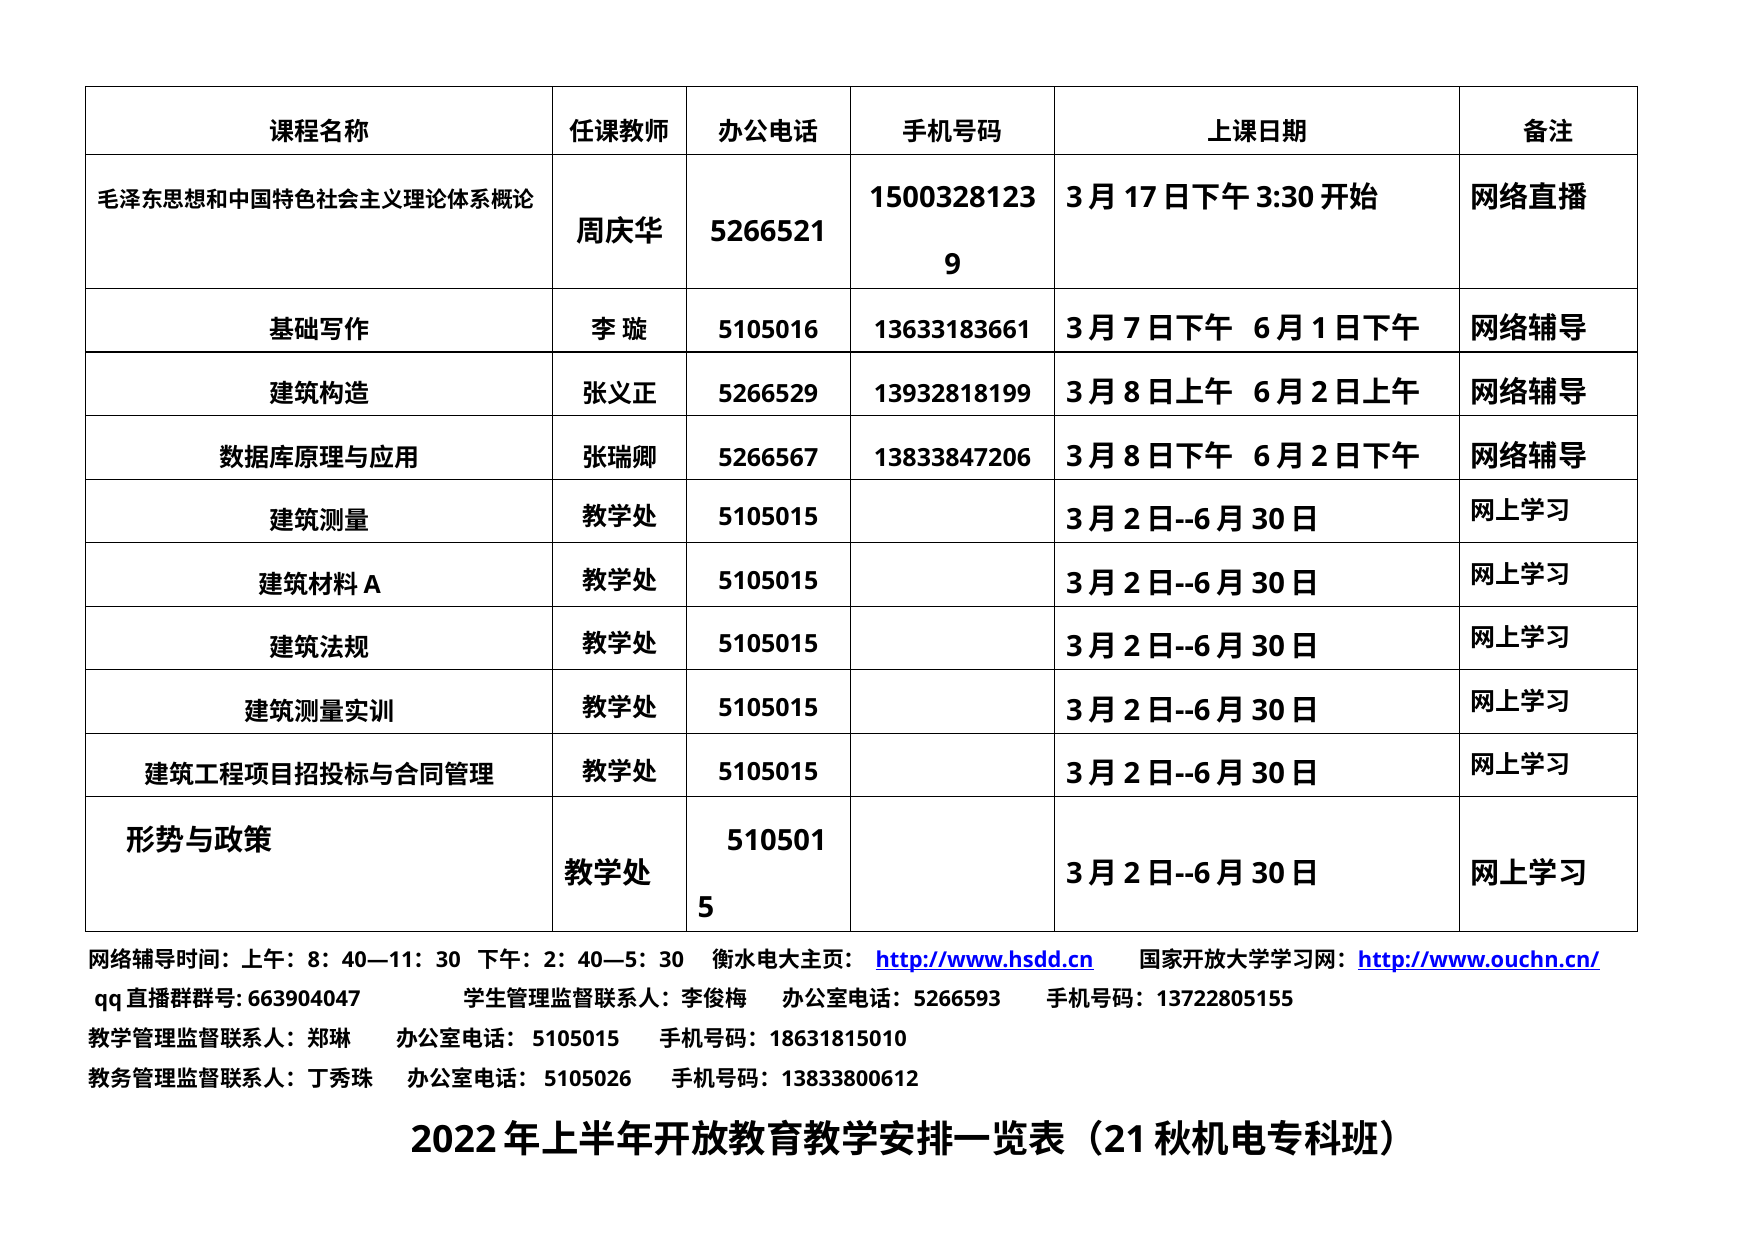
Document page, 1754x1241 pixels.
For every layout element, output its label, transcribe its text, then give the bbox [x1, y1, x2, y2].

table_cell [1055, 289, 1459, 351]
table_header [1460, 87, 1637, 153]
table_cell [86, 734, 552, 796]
text 网络辅导时间：上午：8：40—11：30 下午：2：40—5：30 衡水电大主页： http://www.hsdd.cn 国家开放大学学习网：http://www.ouchn.cn/ [88, 64, 1665, 977]
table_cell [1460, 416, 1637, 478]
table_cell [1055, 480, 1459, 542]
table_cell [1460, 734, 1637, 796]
text 2022年上半年开放教育教学安排一览表（21秋机电专科班） [88, 1096, 1665, 1176]
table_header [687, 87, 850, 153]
text 教务管理监督联系人：丁秀珠 办公室电话： 5105026 手机号码：13833800612 [88, 1057, 1665, 1096]
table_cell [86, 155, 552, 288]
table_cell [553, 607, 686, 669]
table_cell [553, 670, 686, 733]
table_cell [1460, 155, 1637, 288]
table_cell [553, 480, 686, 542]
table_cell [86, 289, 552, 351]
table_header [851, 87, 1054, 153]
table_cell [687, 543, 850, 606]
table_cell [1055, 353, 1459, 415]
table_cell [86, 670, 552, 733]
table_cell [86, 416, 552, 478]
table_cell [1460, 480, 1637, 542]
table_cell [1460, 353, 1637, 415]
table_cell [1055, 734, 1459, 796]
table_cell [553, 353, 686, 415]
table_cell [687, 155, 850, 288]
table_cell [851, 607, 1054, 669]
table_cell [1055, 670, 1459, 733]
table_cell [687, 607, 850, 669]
text qq直播群群号: 663904047 学生管理监督联系人：李俊梅 办公室电话：5266593 手机号码：13722805155 [88, 977, 1665, 1017]
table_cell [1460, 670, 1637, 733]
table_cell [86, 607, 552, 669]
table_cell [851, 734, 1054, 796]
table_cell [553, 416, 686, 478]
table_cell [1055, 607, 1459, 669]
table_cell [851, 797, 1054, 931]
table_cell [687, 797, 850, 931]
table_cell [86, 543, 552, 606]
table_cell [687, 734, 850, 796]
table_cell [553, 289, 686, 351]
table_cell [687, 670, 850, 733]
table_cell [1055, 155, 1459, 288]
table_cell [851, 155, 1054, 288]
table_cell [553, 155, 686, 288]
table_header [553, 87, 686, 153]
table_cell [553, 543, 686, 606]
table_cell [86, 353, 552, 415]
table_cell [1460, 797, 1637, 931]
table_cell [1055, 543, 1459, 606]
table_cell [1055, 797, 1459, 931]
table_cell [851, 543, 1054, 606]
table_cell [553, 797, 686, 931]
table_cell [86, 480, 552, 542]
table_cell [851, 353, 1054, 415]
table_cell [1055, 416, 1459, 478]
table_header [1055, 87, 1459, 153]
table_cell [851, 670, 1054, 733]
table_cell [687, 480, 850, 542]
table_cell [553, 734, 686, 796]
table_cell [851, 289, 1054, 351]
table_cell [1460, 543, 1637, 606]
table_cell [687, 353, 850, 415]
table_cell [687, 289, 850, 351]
text 教学管理监督联系人：郑琳 办公室电话： 5105015 手机号码：18631815010 [88, 1017, 1665, 1057]
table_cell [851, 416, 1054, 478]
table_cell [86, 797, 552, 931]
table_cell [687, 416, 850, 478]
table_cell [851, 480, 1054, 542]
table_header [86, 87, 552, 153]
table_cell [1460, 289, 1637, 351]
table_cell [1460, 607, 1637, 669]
